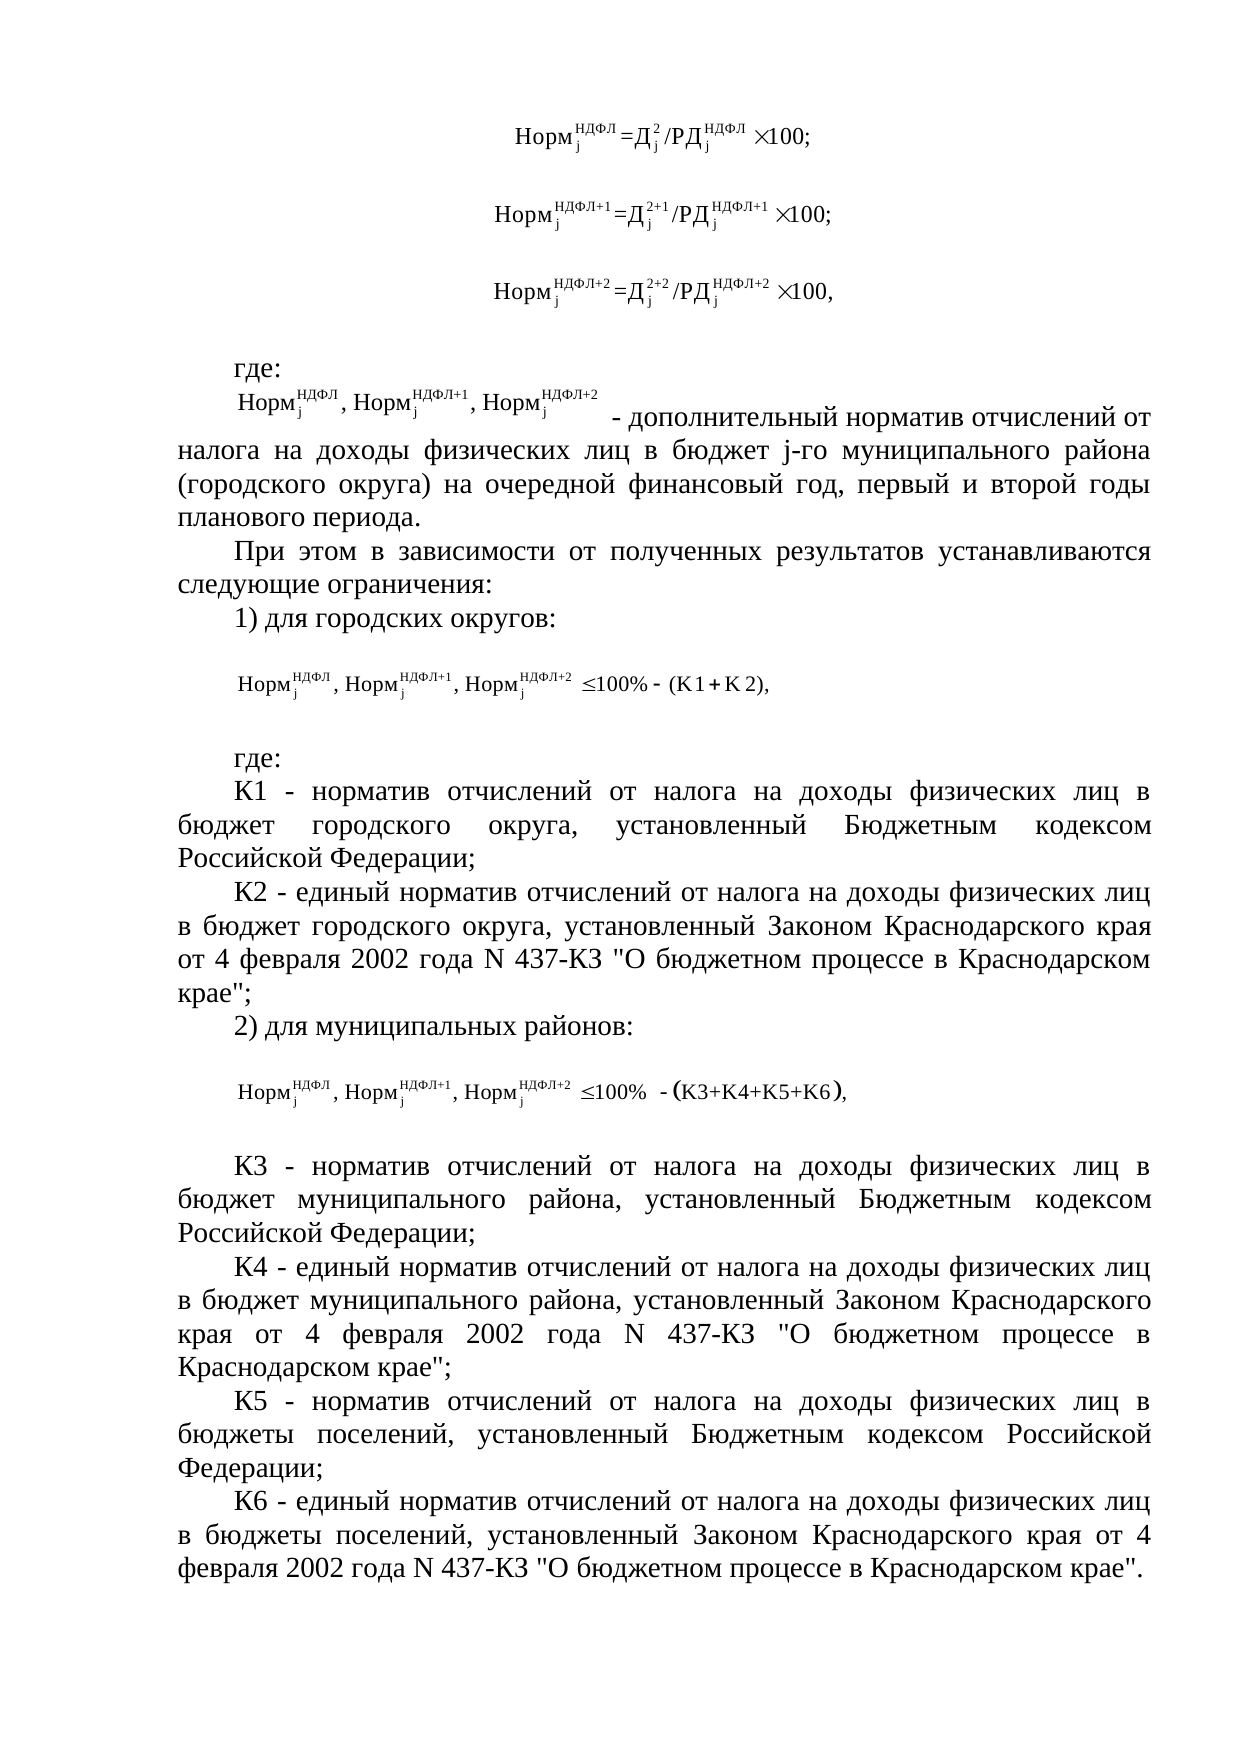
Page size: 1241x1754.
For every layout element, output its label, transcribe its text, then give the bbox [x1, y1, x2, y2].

text где: [177, 350, 1152, 384]
text где: [177, 740, 1152, 773]
text К4 - единый норматив отчислений от налога на доходы физических лиц в бюджет муниципального района, установленный Законом Краснодарского края от 4 февраля 2002 года N 437-КЗ "О бюджетном процессе в Краснодарском крае"; [177, 1249, 1152, 1383]
text При этом в зависимости от полученных результатов устанавливаются следующие ограничения: [177, 533, 1152, 600]
text К2 - единый норматив отчислений от налога на доходы физических лиц в бюджет городского округа, установленный Законом Краснодарского края от 4 февраля 2002 года N 437-КЗ "О бюджетном процессе в Краснодарском крае"; [177, 874, 1152, 1008]
text К1 - норматив отчислений от налога на доходы физических лиц в бюджет городского округа, установленный Бюджетным кодексом Российской Федерации; [177, 773, 1152, 874]
text К5 - норматив отчислений от налога на доходы физических лиц в бюджеты поселений, установленный Бюджетным кодексом Российской Федерации; [177, 1383, 1152, 1483]
text К3 - норматив отчислений от налога на доходы физических лиц в бюджет муниципального района, установленный Бюджетным кодексом Российской Федерации; [177, 1148, 1152, 1249]
text К6 - единый норматив отчислений от налога на доходы физических лиц в бюджеты поселений, установленный Законом Краснодарского края от 4 февраля 2002 года N 437-КЗ "О бюджетном процессе в Краснодарском крае". [177, 1483, 1152, 1584]
text 2) для муниципальных районов: [177, 1008, 1152, 1042]
text 1) для городских округов: [177, 600, 1152, 634]
text - дополнительный норматив отчислений от налога на доходы физических лиц в бюджет j-го муниципального района (городского округа) на очередной финансовый год, первый и второй годы планового периода. [177, 384, 1152, 533]
